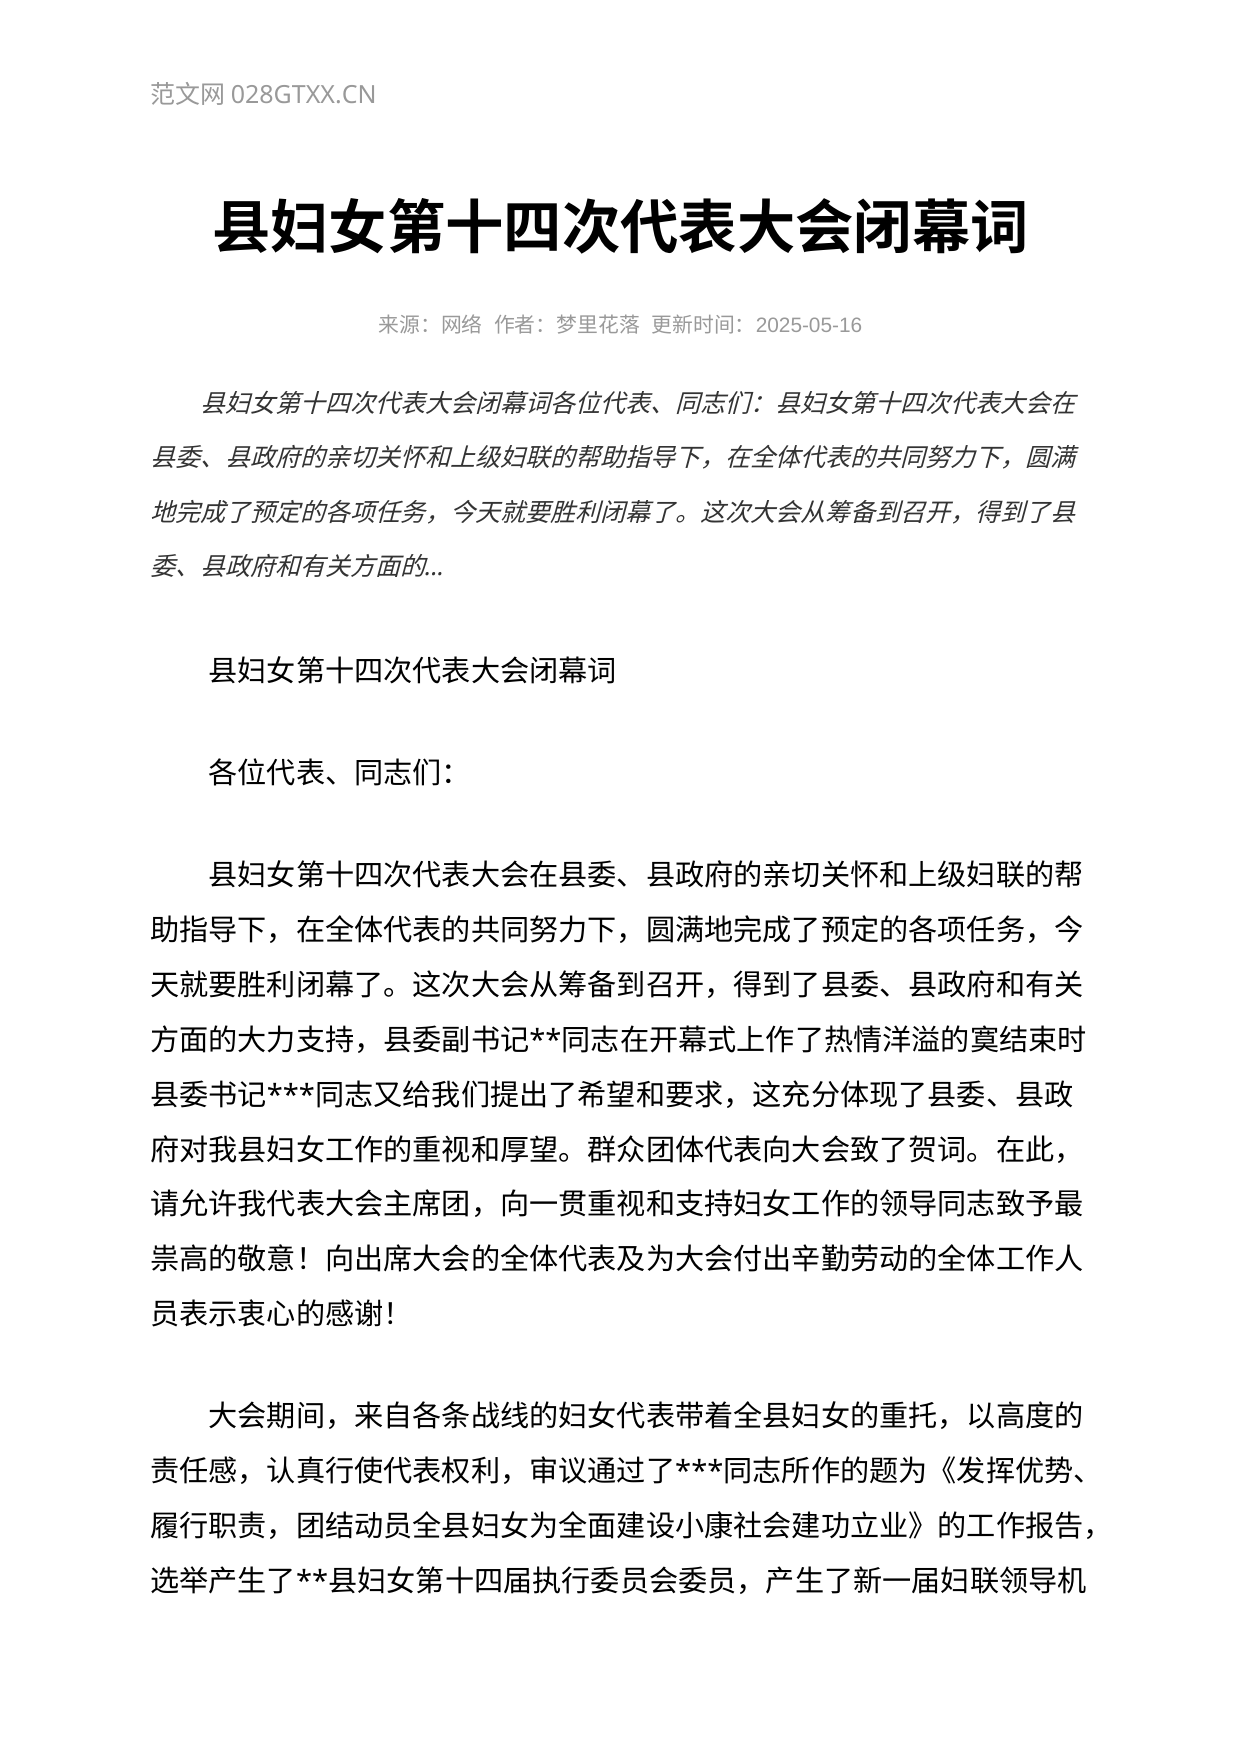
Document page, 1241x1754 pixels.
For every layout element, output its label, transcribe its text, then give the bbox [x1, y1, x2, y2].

text 来源：网络 作者：梦里花落 更新时间：2025-05-16 [150, 313, 1090, 337]
text 县妇女第十四次代表大会闭幕词各位代表、同志们：县妇女第十四次代表大会在县委、县政府的亲切关怀和上级妇联的帮助指导下，在全体代表的共同努力下，圆满地完成了预定的各项任务，今天就要胜利闭幕了。这次大会从筹备到召开，得到了县委、县政府和有关方面的... [150, 383, 1090, 583]
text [150, 1392, 1090, 1600]
subtitle 县妇女第十四次代表大会闭幕词 [150, 181, 1090, 266]
text 各位代表、同志们： [150, 749, 1090, 792]
text 县妇女第十四次代表大会在县委、县政府的亲切关怀和上级妇联的帮助指导下，在全体代表的共同努力下，圆满地完成了预定的各项任务，今天就要胜利闭幕了。这次大会从筹备到召开，得到了县委、县政府和有关方面的大力支持，县委副书记**同志在开幕式上作了热情洋溢的寞结束时县委书记***同志又给我们提出了希望和要求，这充分体现了县委、县政府对我县妇女工作的重视和厚望。群众团体代表向大会致了贺词。在此，请允许我代表大会主席团，向一贯重视和支持妇女工作的领导同志致予最祟高的敬意！向出席大会的全体代表及为大会付出辛勤劳动的全体工作人员表示衷心的感谢！ [150, 851, 1090, 1333]
text 县妇女第十四次代表大会闭幕词 [150, 648, 1090, 690]
